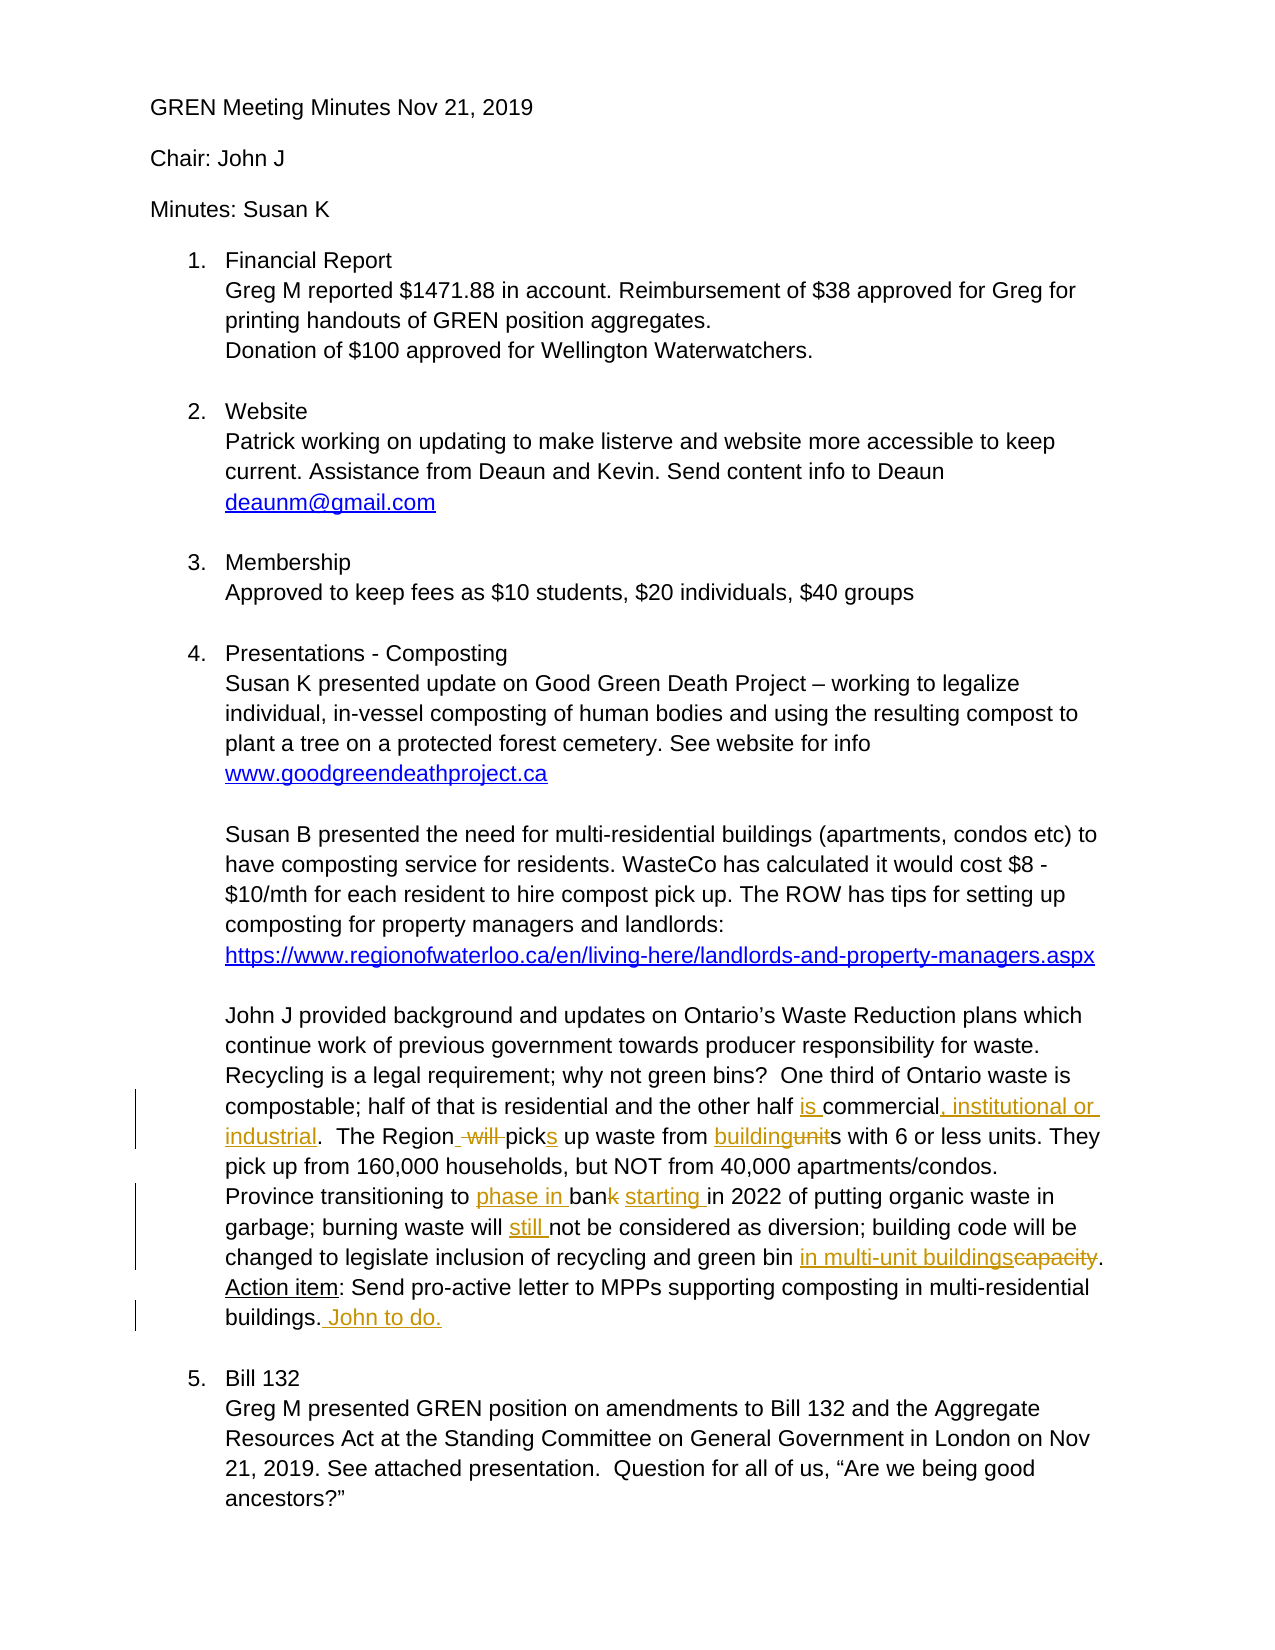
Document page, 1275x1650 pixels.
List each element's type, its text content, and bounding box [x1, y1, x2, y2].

list Membership [187, 549, 1125, 575]
text Minutes: Susan K [150, 196, 1125, 222]
list John J provided background and updates on Ontario’s Waste Reduction plans which continue work of previous government towards producer responsibility for waste. Recycling is a legal requirement; why not green bins? One third of Ontario waste is compostable; half of that is residential and the other half commercial. The Regionpick up waste from s with 6 or less units. They pick up from 160,000 households, but NOT from 40,000 apartments/condos. [225, 1002, 1125, 1179]
list Susan B presented the need for multi-residential buildings (apartments, condos etc) to have composting service for residents. WasteCo has calculated it would cost $8 - $10/mth for each resident to hire compost pick up. The ROW has tips for setting up composting for property managers and landlords: https://www.regionofwaterloo.ca/en/living-here/landlords-and-property-managers.aspx [225, 821, 1125, 968]
list Approved to keep fees as $10 students, $20 individuals, $40 groups [225, 579, 1125, 606]
list Province transitioning to ban in 2022 of putting organic waste in garbage; burning waste will not be considered as diversion; building code will be changed to legislate inclusion of recycling and green bin . [225, 1183, 1125, 1270]
list Presentations - Composting [187, 639, 1125, 666]
text Chair: John J [150, 145, 1125, 171]
list Website [187, 398, 1125, 424]
list Action item: Send pro-active letter to MPPs supporting composting in multi-residential buildings. [225, 1274, 1125, 1331]
list Patrick working on updating to make listerve and website more accessible to keep current. Assistance from Deaun and Kevin. Send content info to Deaun deaunm@gmail.com [225, 428, 1125, 515]
list Financial Report Greg M reported $1471.88 in account. Reimbursement of $38 approved for Greg for printing handouts of GREN position aggregates. [187, 247, 1125, 334]
list Donation of $100 approved for Wellington Waterwatchers. [225, 337, 1125, 364]
list Bill 132 [187, 1364, 1125, 1391]
list Greg M presented GREN position on amendments to Bill 132 and the Aggregate Resources Act at the Standing Committee on General Government in London on Nov 21, 2019. See attached presentation. Question for all of us, “Are we being good ancestors?” [225, 1395, 1125, 1512]
list Susan K presented update on Good Green Death Project – working to legalize individual, in-vessel composting of human bodies and using the resulting compost to plant a tree on a protected forest cemetery. See website for info www.goodgreendeathproject.ca [225, 670, 1125, 787]
text GREN Meeting Minutes Nov 21, 2019 [150, 94, 1125, 120]
